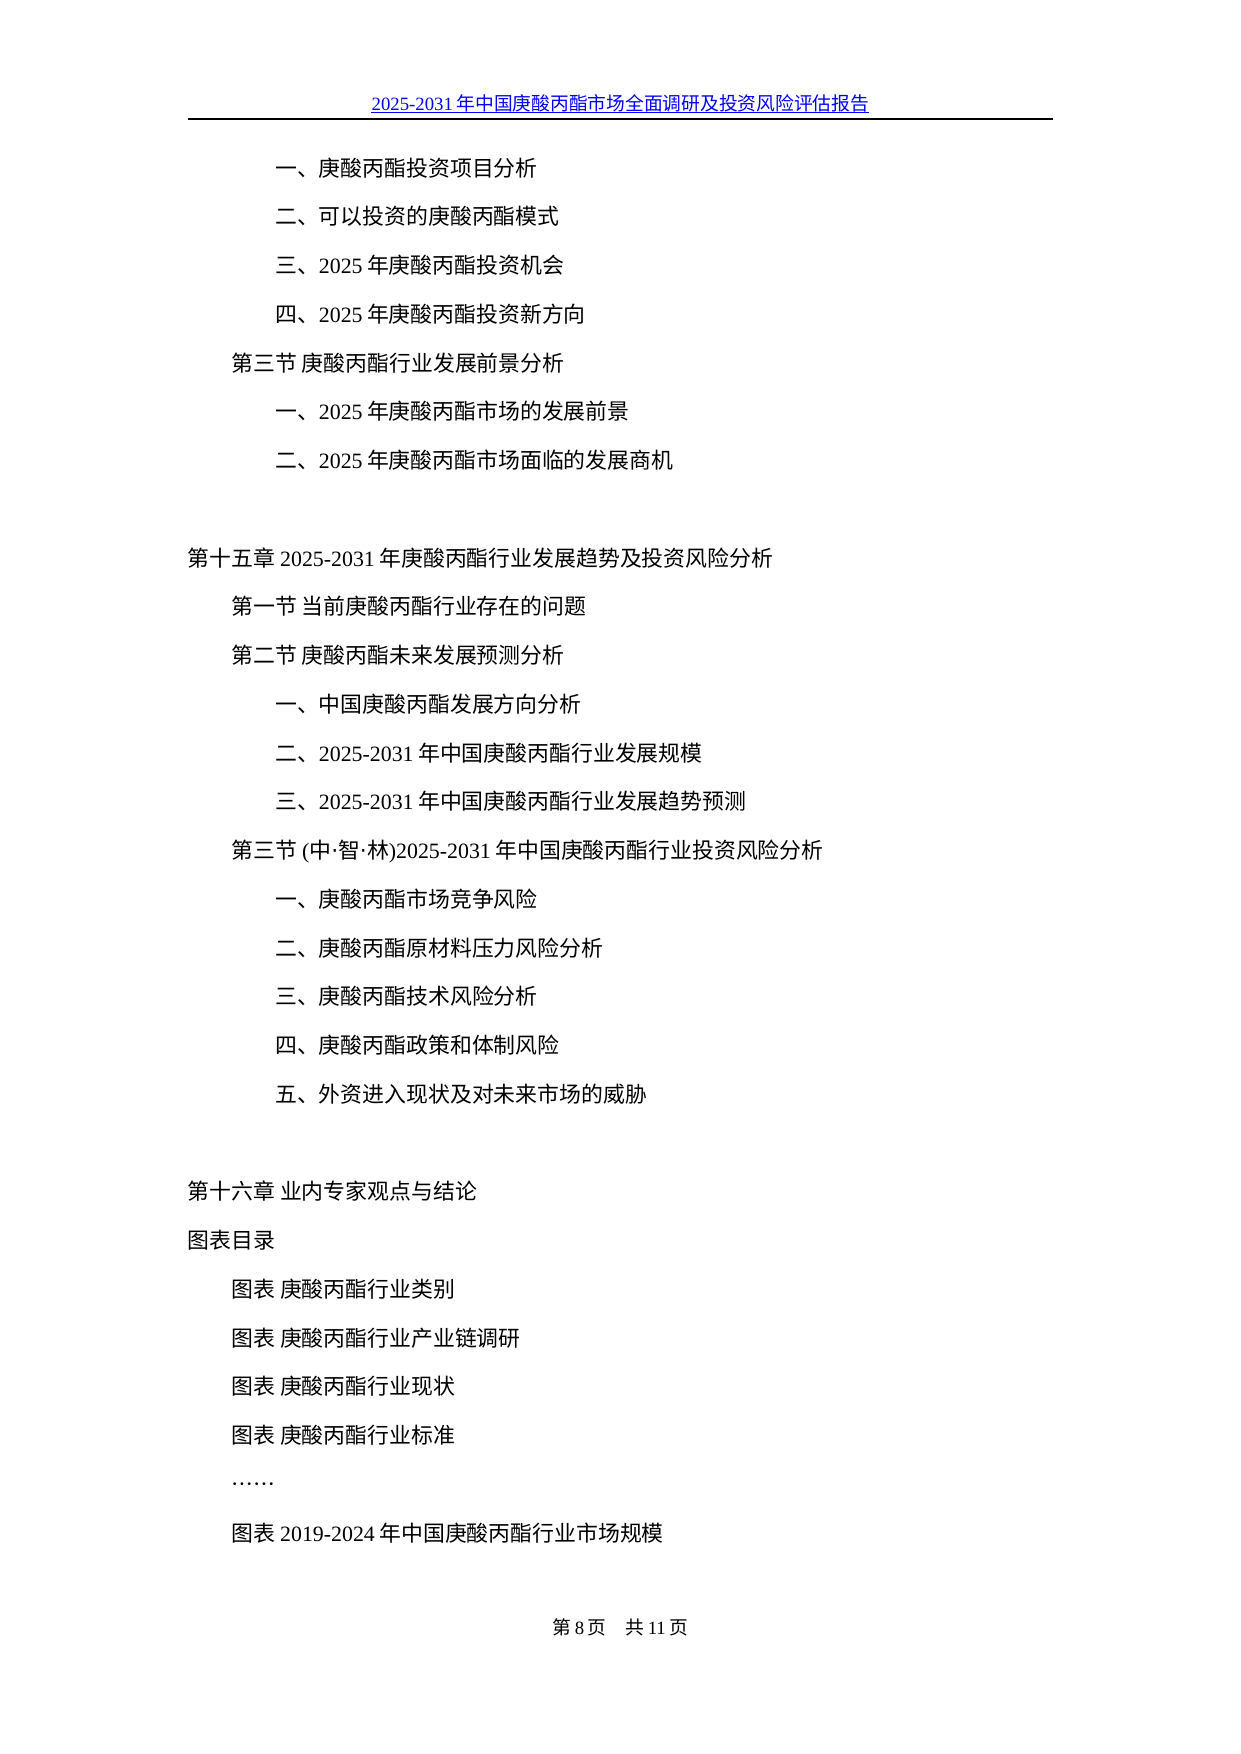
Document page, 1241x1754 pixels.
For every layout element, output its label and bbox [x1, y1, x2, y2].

text [187, 150, 1053, 1548]
